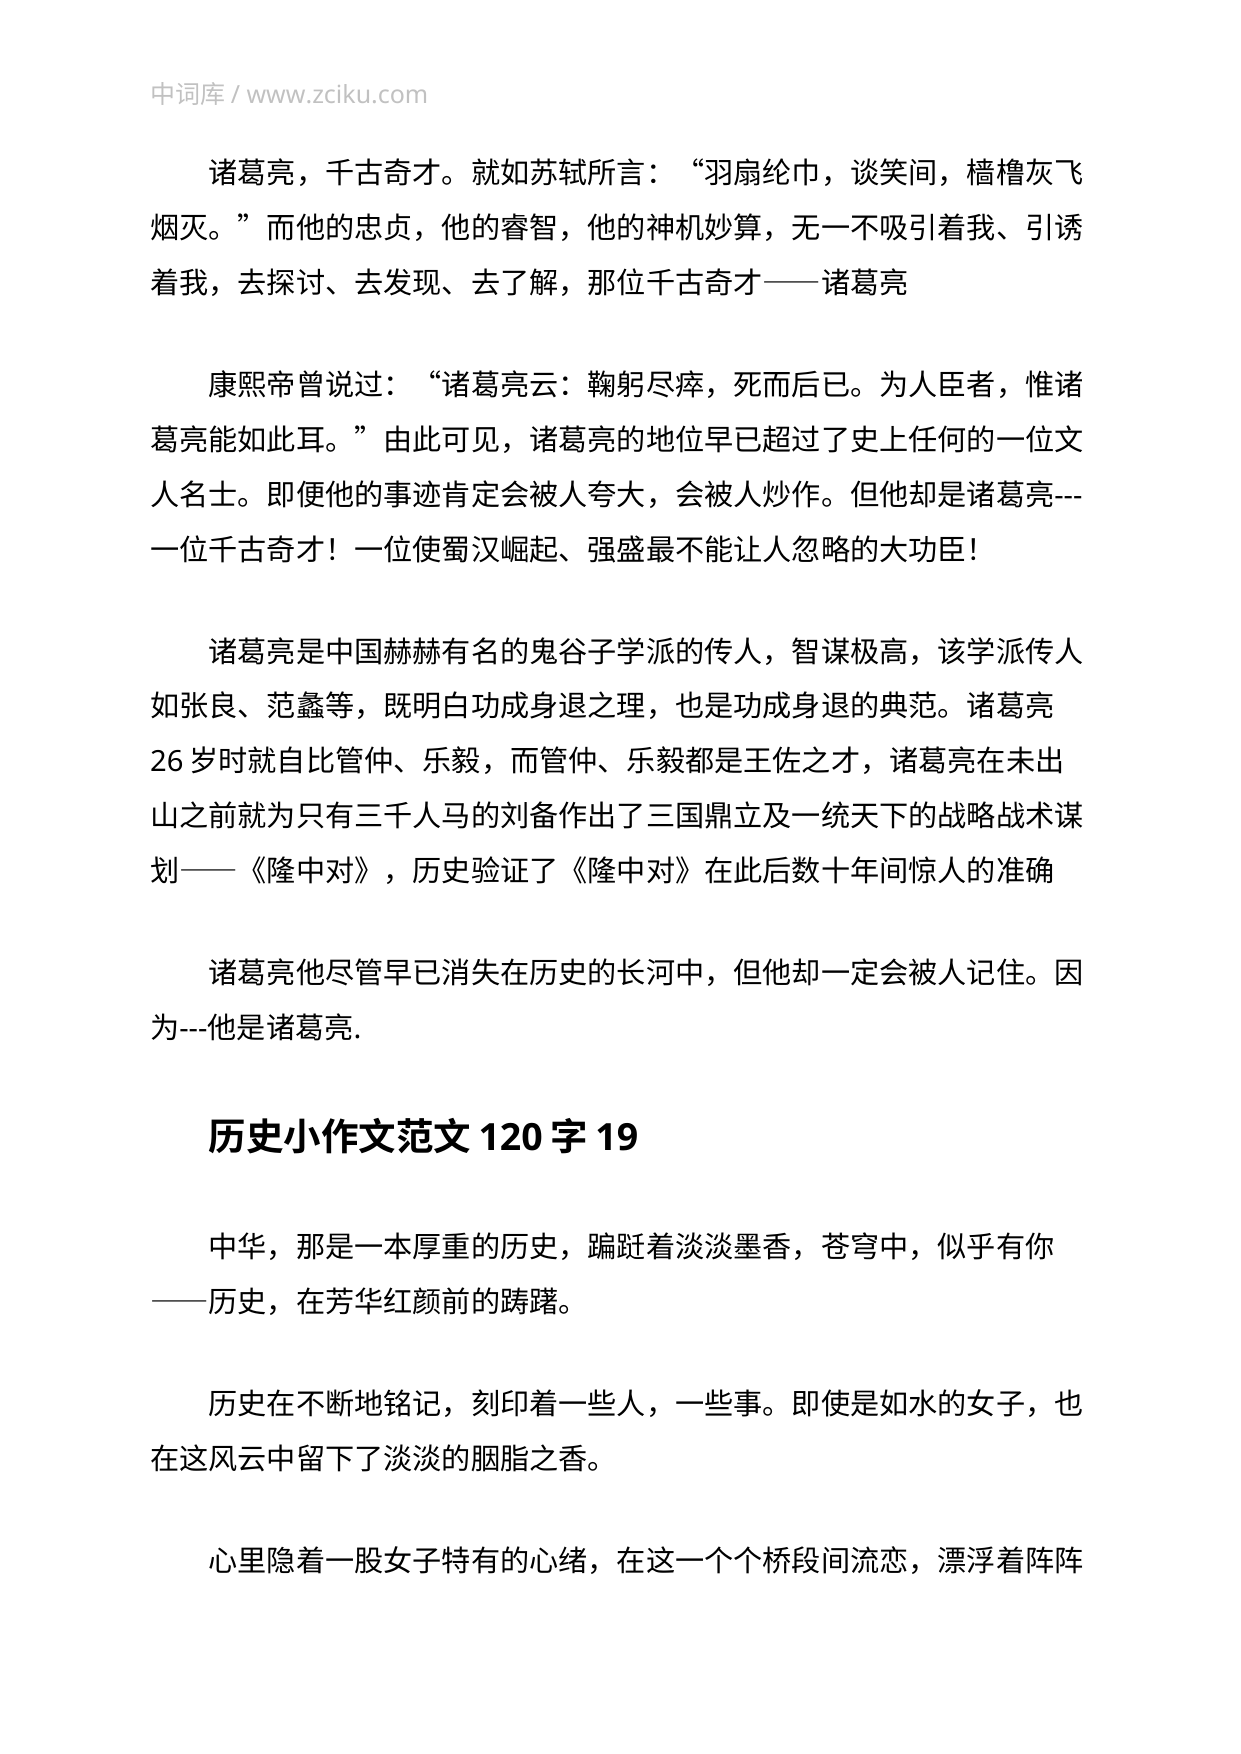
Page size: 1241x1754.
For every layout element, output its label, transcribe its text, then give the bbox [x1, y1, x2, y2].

text 诸葛亮是中国赫赫有名的鬼谷子学派的传人，智谋极高，该学派传人如张良、范蠡等，既明白功成身退之理，也是功成身退的典范。诸葛亮26岁时就自比管仲、乐毅，而管仲、乐毅都是王佐之才，诸葛亮在未出山之前就为只有三千人马的刘备作出了三国鼎立及一统天下的战略战术谋划——《隆中对》，历史验证了《隆中对》在此后数十年间惊人的准确 [150, 628, 1090, 890]
text 康熙帝曾说过：“诸葛亮云：鞠躬尽瘁，死而后已。为人臣者，惟诸葛亮能如此耳。”由此可见，诸葛亮的地位早已超过了史上任何的一位文人名士。即便他的事迹肯定会被人夸大，会被人炒作。但他却是诸葛亮---一位千古奇才！一位使蜀汉崛起、强盛最不能让人忽略的大功臣！ [150, 362, 1090, 569]
text 历史在不断地铭记，刻印着一些人，一些事。即使是如水的女子，也在这风云中留下了淡淡的胭脂之香。 [150, 1381, 1090, 1478]
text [150, 1537, 1090, 1580]
text 诸葛亮他尽管早已消失在历史的长河中，但他却一定会被人记住。因为---他是诸葛亮. [150, 949, 1090, 1047]
text 中华，那是一本厚重的历史，蹁跹着淡淡墨香，苍穹中，似乎有你——历史，在芳华红颜前的踌躇。 [150, 1224, 1090, 1321]
text 历史小作文范文120字19 [150, 1106, 1090, 1161]
text 诸葛亮，千古奇才。就如苏轼所言：“羽扇纶巾，谈笑间，樯橹灰飞烟灭。”而他的忠贞，他的睿智，他的神机妙算，无一不吸引着我、引诱着我，去探讨、去发现、去了解，那位千古奇才——诸葛亮 [150, 150, 1090, 302]
